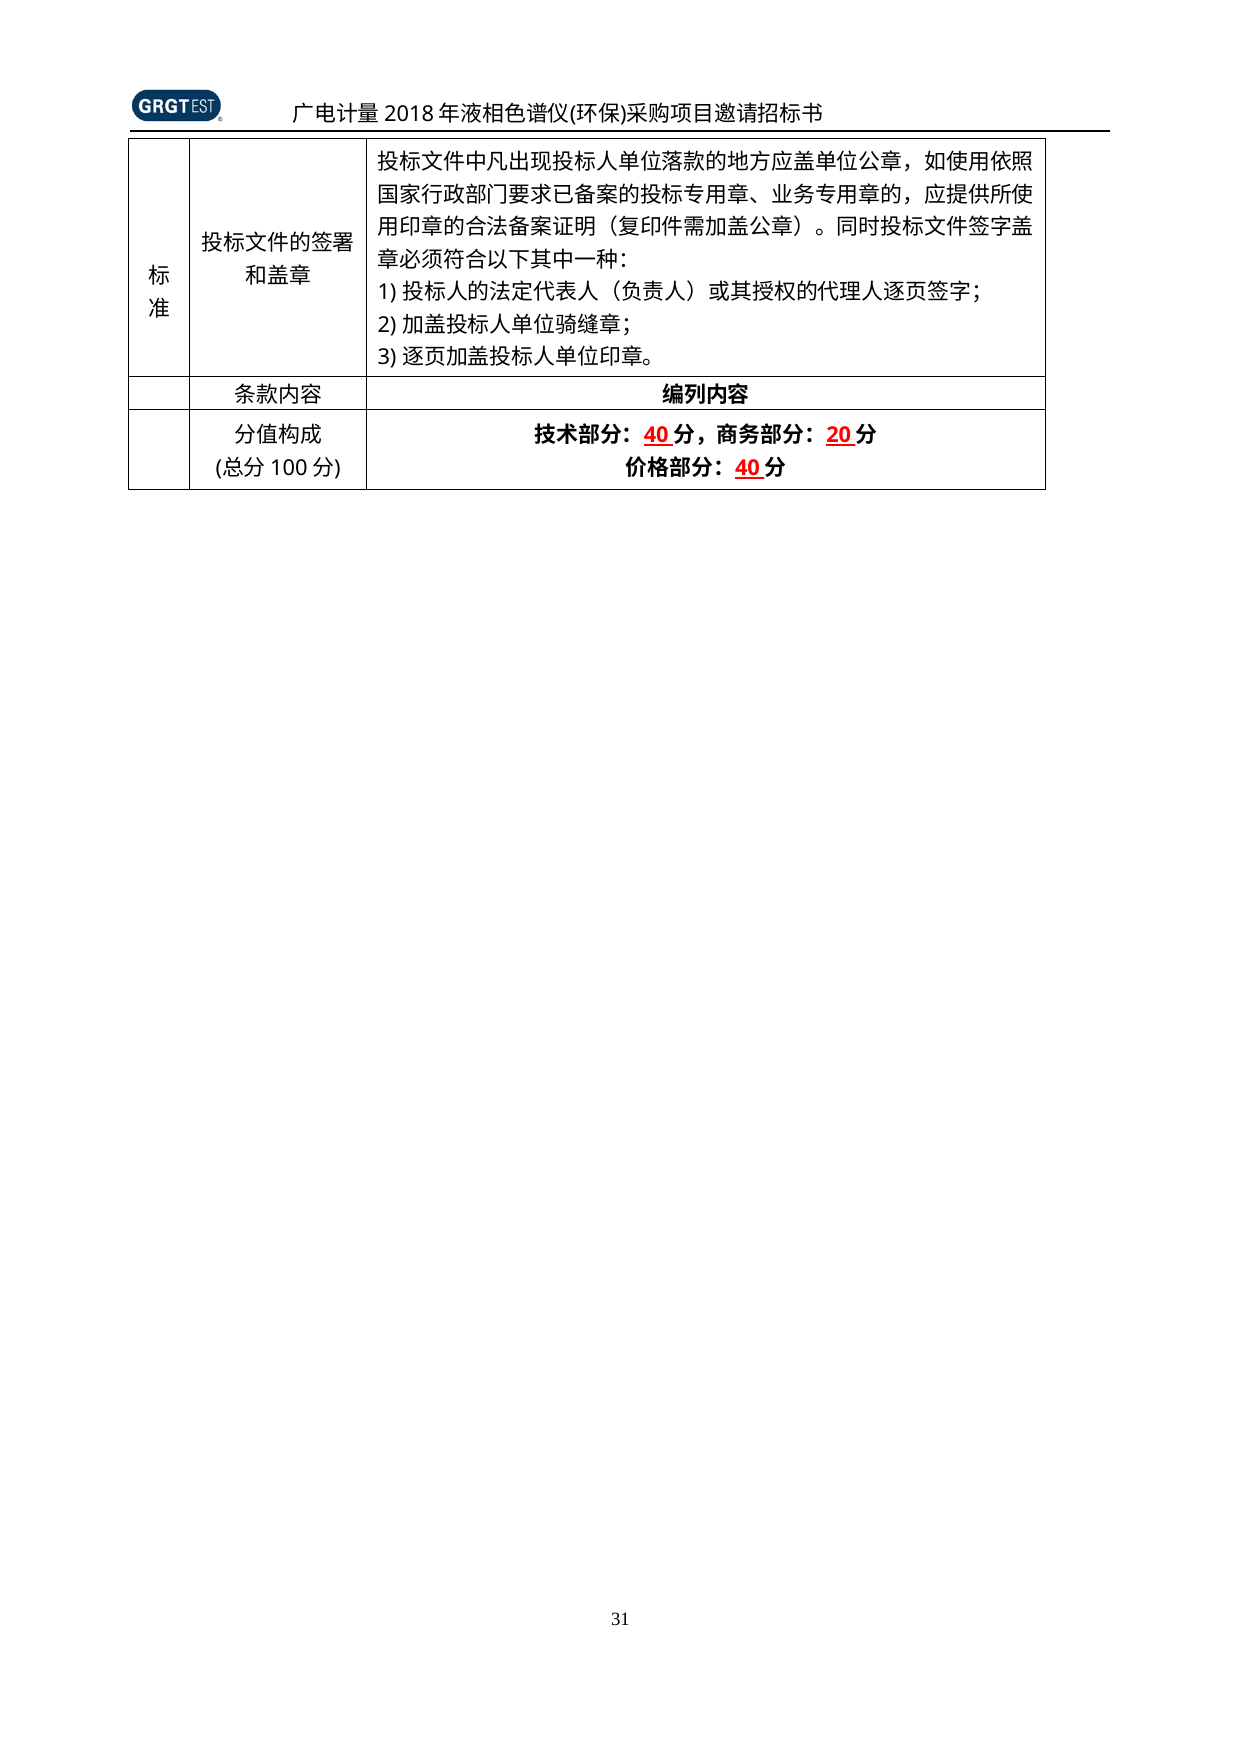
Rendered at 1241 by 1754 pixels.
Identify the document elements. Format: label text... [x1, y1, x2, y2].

table_cell [129, 377, 189, 409]
table_cell 投标文件的签署和盖章 [190, 139, 366, 376]
table_cell 技术部分：40分，商务部分：20分 价格部分：40分 [367, 410, 1045, 488]
picture [129, 88, 224, 122]
table_cell 条款内容 [190, 377, 366, 409]
table_cell 编列内容 [367, 377, 1045, 409]
table_cell 分值构成 (总分100分) [190, 410, 366, 488]
table_cell 投标文件中凡出现投标人单位落款的地方应盖单位公章，如使用依照国家行政部门要求已备案的投标专用章、业务专用章的，应提供所使用印章的合法备案证明（复印件需加盖公章）。同时投标文件签字盖章必须符合以下其中一种： 1) 投标人的法定代表人（负责人）或其授权的代理人逐页签字； 2) 加盖投标人单位骑缝章； 3) 逐页加盖投标人单位印章。 [367, 139, 1045, 376]
table_cell [129, 410, 189, 488]
